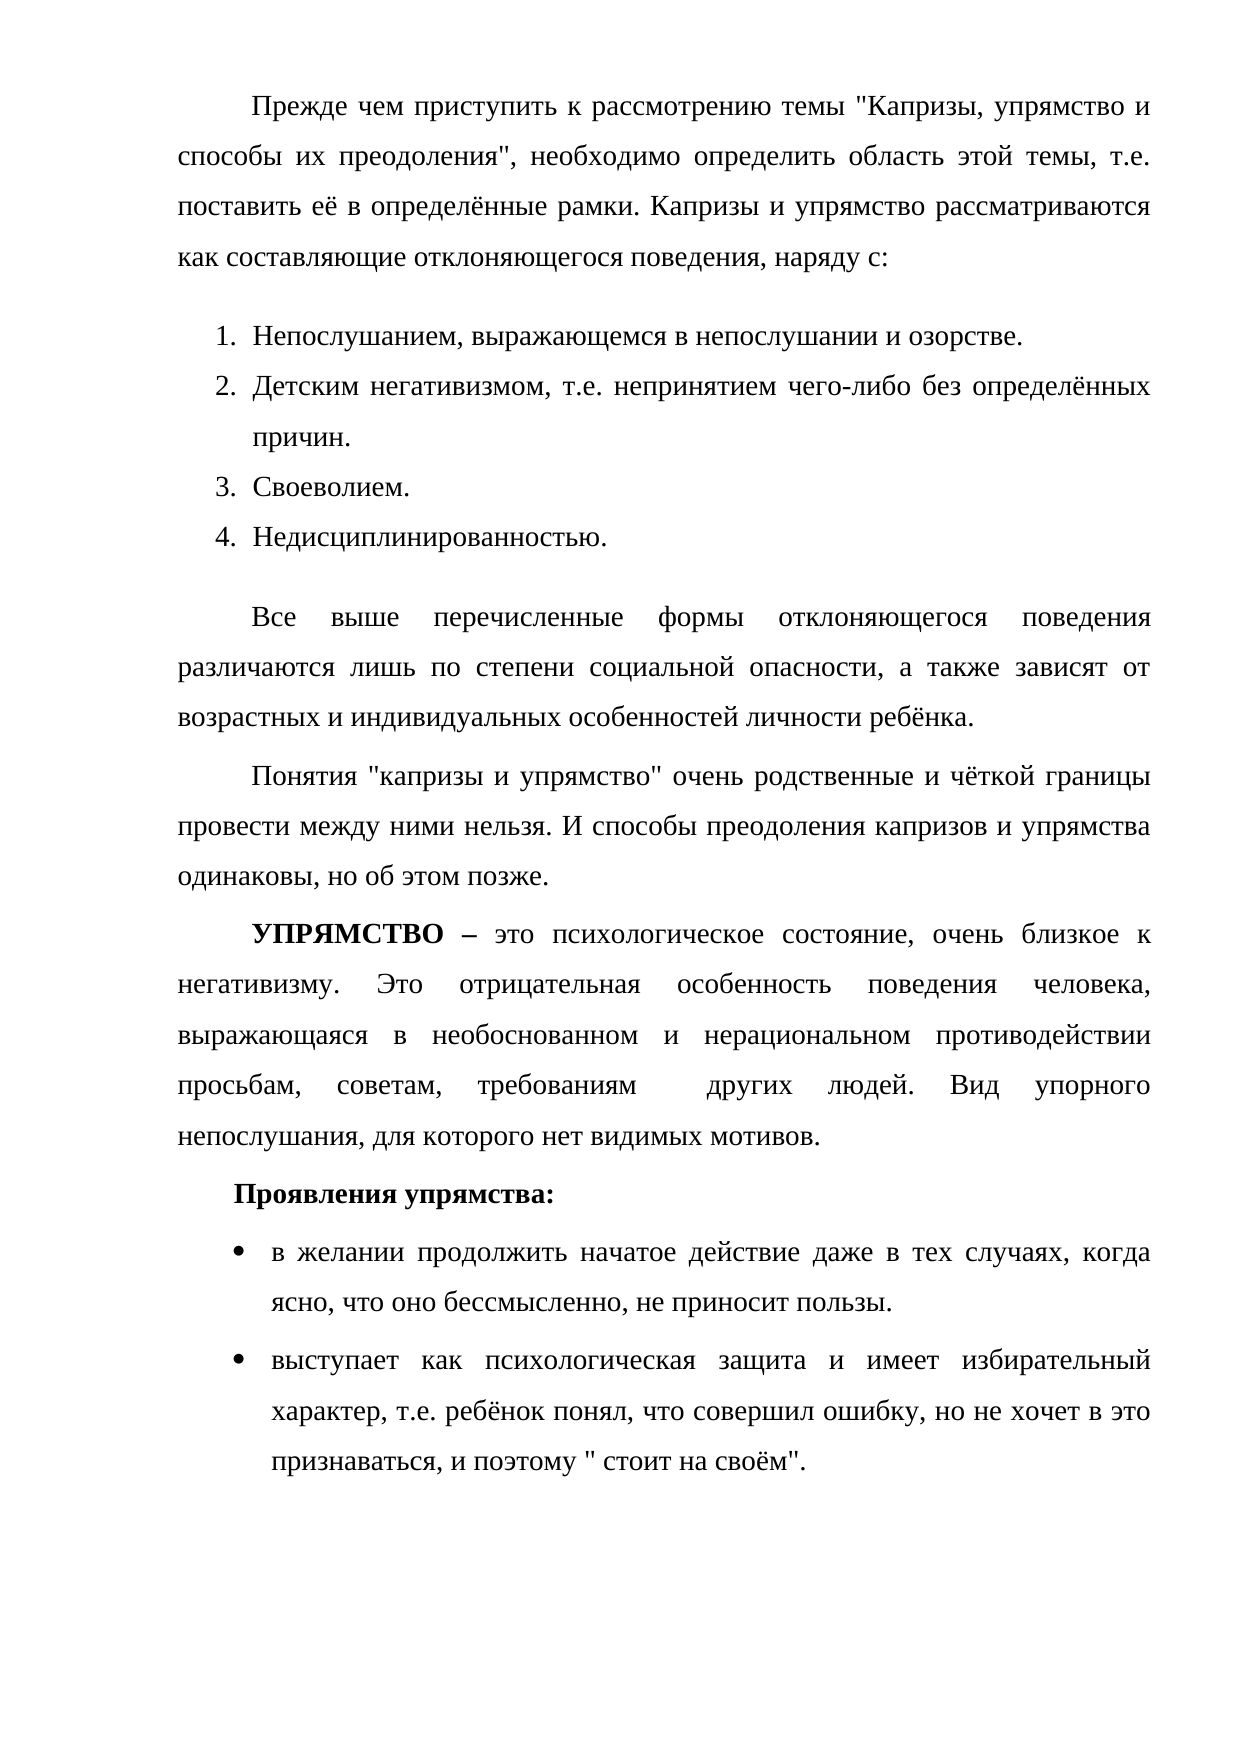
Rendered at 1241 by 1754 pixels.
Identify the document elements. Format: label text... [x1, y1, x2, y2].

list в желании продолжить начатое действие даже в тех случаях, когда ясно, что оно бессмысленно, не приносит пользы. [233, 1234, 1152, 1318]
list выступает как психологическая защита и имеет избирательный характер, т.е. ребёнок понял, что совершил ошибку, но не хочет в это признаваться, и поэтому " стоит на своём". [233, 1342, 1152, 1477]
text Все выше перечисленные формы отклоняющегося поведения различаются лишь по степени социальной опасности, а также зависят от возрастных и индивидуальных особенностей личности ребёнка. [177, 599, 1152, 733]
text Проявления упрямства: [177, 1176, 1152, 1209]
text УПРЯМСТВО – это психологическое состояние, очень близкое к негативизму. Это отрицательная особенность поведения человека, выражающаяся в необоснованном и нерациональном противодействии просьбам, советам, требованиям других людей. Вид упорного непослушания, для которого нет видимых мотивов. [177, 916, 1152, 1151]
text Прежде чем приступить к рассмотрению темы "Капризы, упрямство и способы их преодоления", необходимо определить область этой темы, т.е. поставить её в определённые рамки. Капризы и упрямство рассматриваются как составляющие отклоняющегося поведения, наряду с: [177, 88, 1152, 272]
list Детским негативизмом, т.е. непринятием чего-либо без определённых причин. [215, 368, 1152, 452]
list Недисциплинированностью. [215, 519, 1152, 553]
list Непослушанием, выражающемся в непослушании и озорстве. [215, 318, 1152, 352]
list Своеволием. [215, 469, 1152, 503]
text Понятия "капризы и упрямство" очень родственные и чёткой границы провести между ними нельзя. И способы преодоления капризов и упрямства одинаковы, но об этом позже. [177, 758, 1152, 892]
